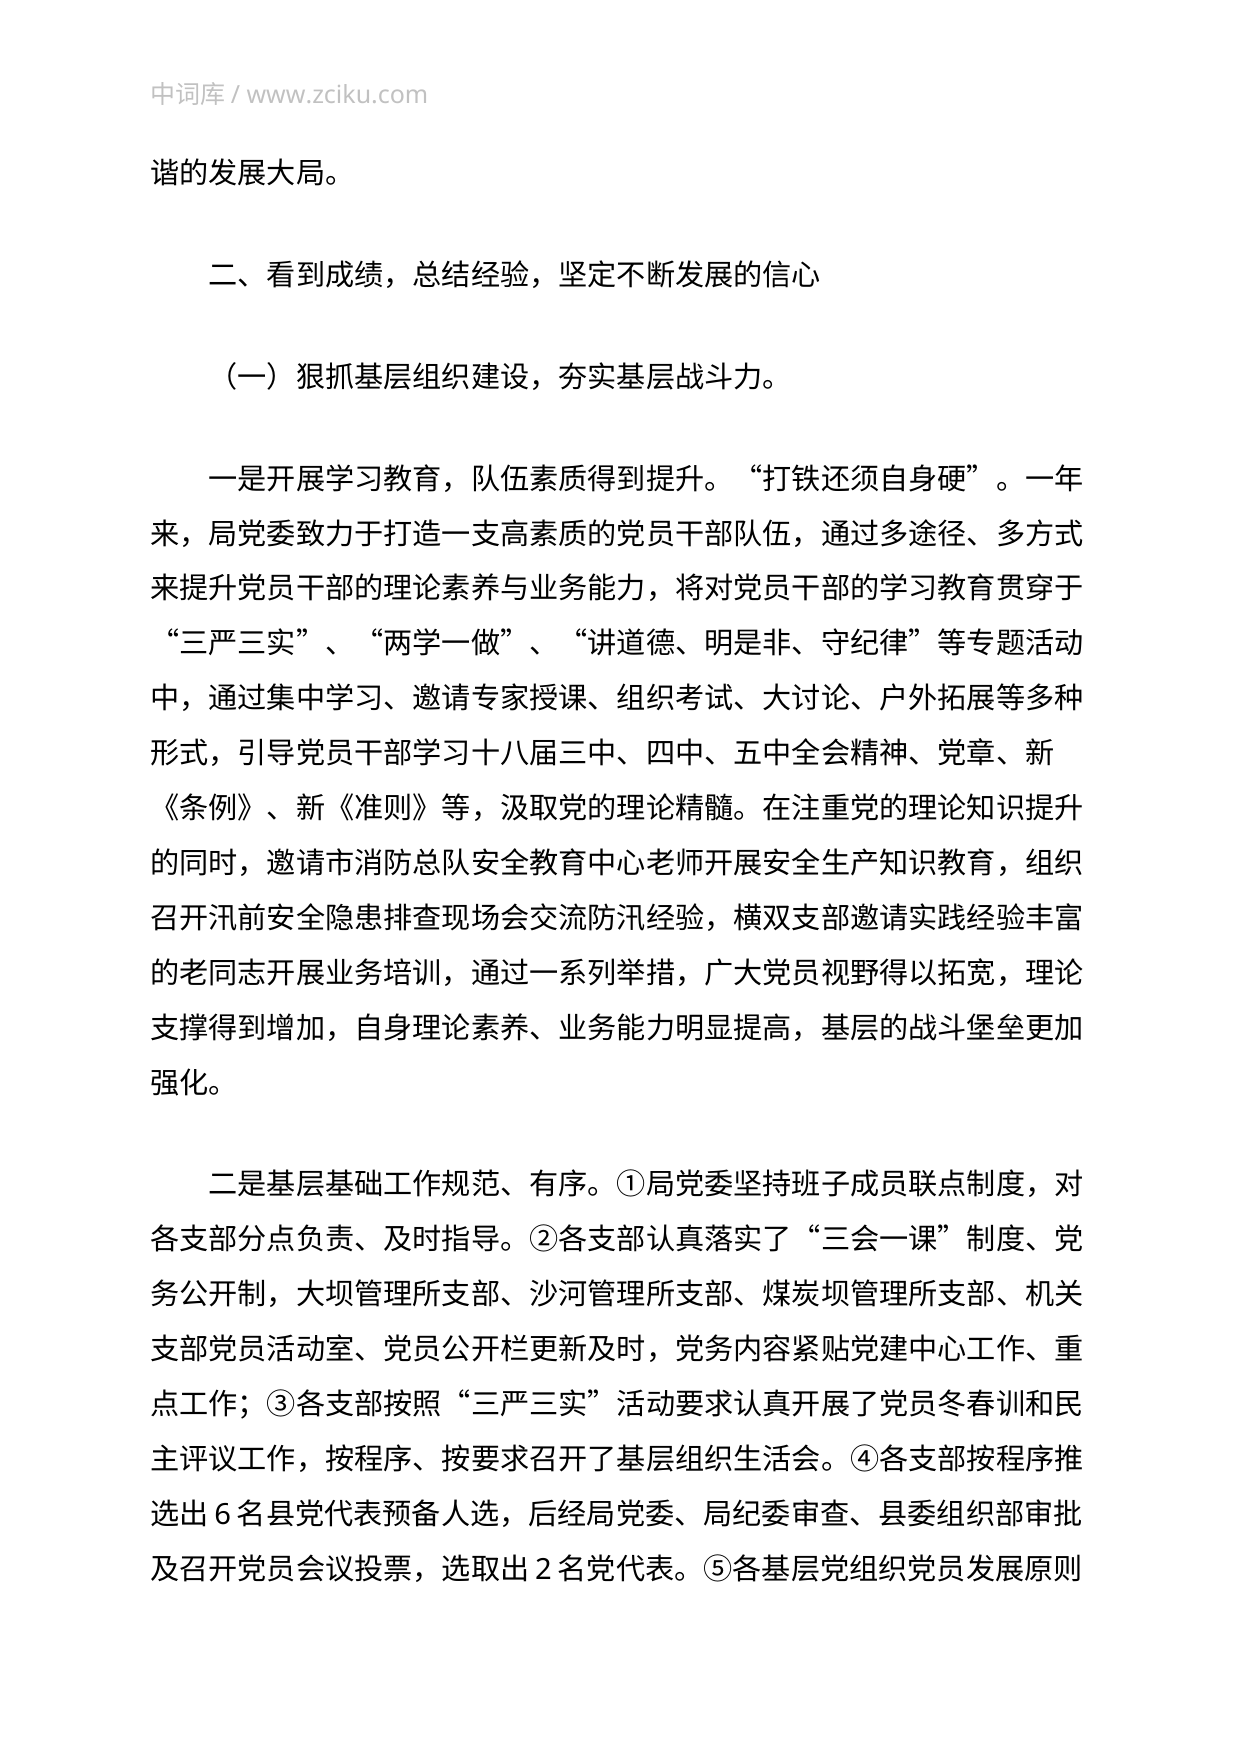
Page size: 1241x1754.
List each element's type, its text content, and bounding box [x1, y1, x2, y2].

text 一是开展学习教育，队伍素质得到提升。“打铁还须自身硬”。一年来，局党委致力于打造一支高素质的党员干部队伍，通过多途径、多方式来提升党员干部的理论素养与业务能力，将对党员干部的学习教育贯穿于“三严三实”、“两学一做”、“讲道德、明是非、守纪律”等专题活动中，通过集中学习、邀请专家授课、组织考试、大讨论、户外拓展等多种形式，引导党员干部学习十八届三中、四中、五中全会精神、党章、新《条例》、新《准则》等，汲取党的理论精髓。在注重党的理论知识提升的同时，邀请市消防总队安全教育中心老师开展安全生产知识教育，组织召开汛前安全隐患排查现场会交流防汛经验，横双支部邀请实践经验丰富的老同志开展业务培训，通过一系列举措，广大党员视野得以拓宽，理论支撑得到增加，自身理论素养、业务能力明显提高，基层的战斗堡垒更加强化。 [150, 455, 1090, 1101]
text 二、看到成绩，总结经验，坚定不断发展的信心 [150, 252, 1090, 294]
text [150, 150, 1090, 192]
text （一）狠抓基层组织建设，夯实基层战斗力。 [150, 353, 1090, 396]
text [150, 1161, 1090, 1588]
